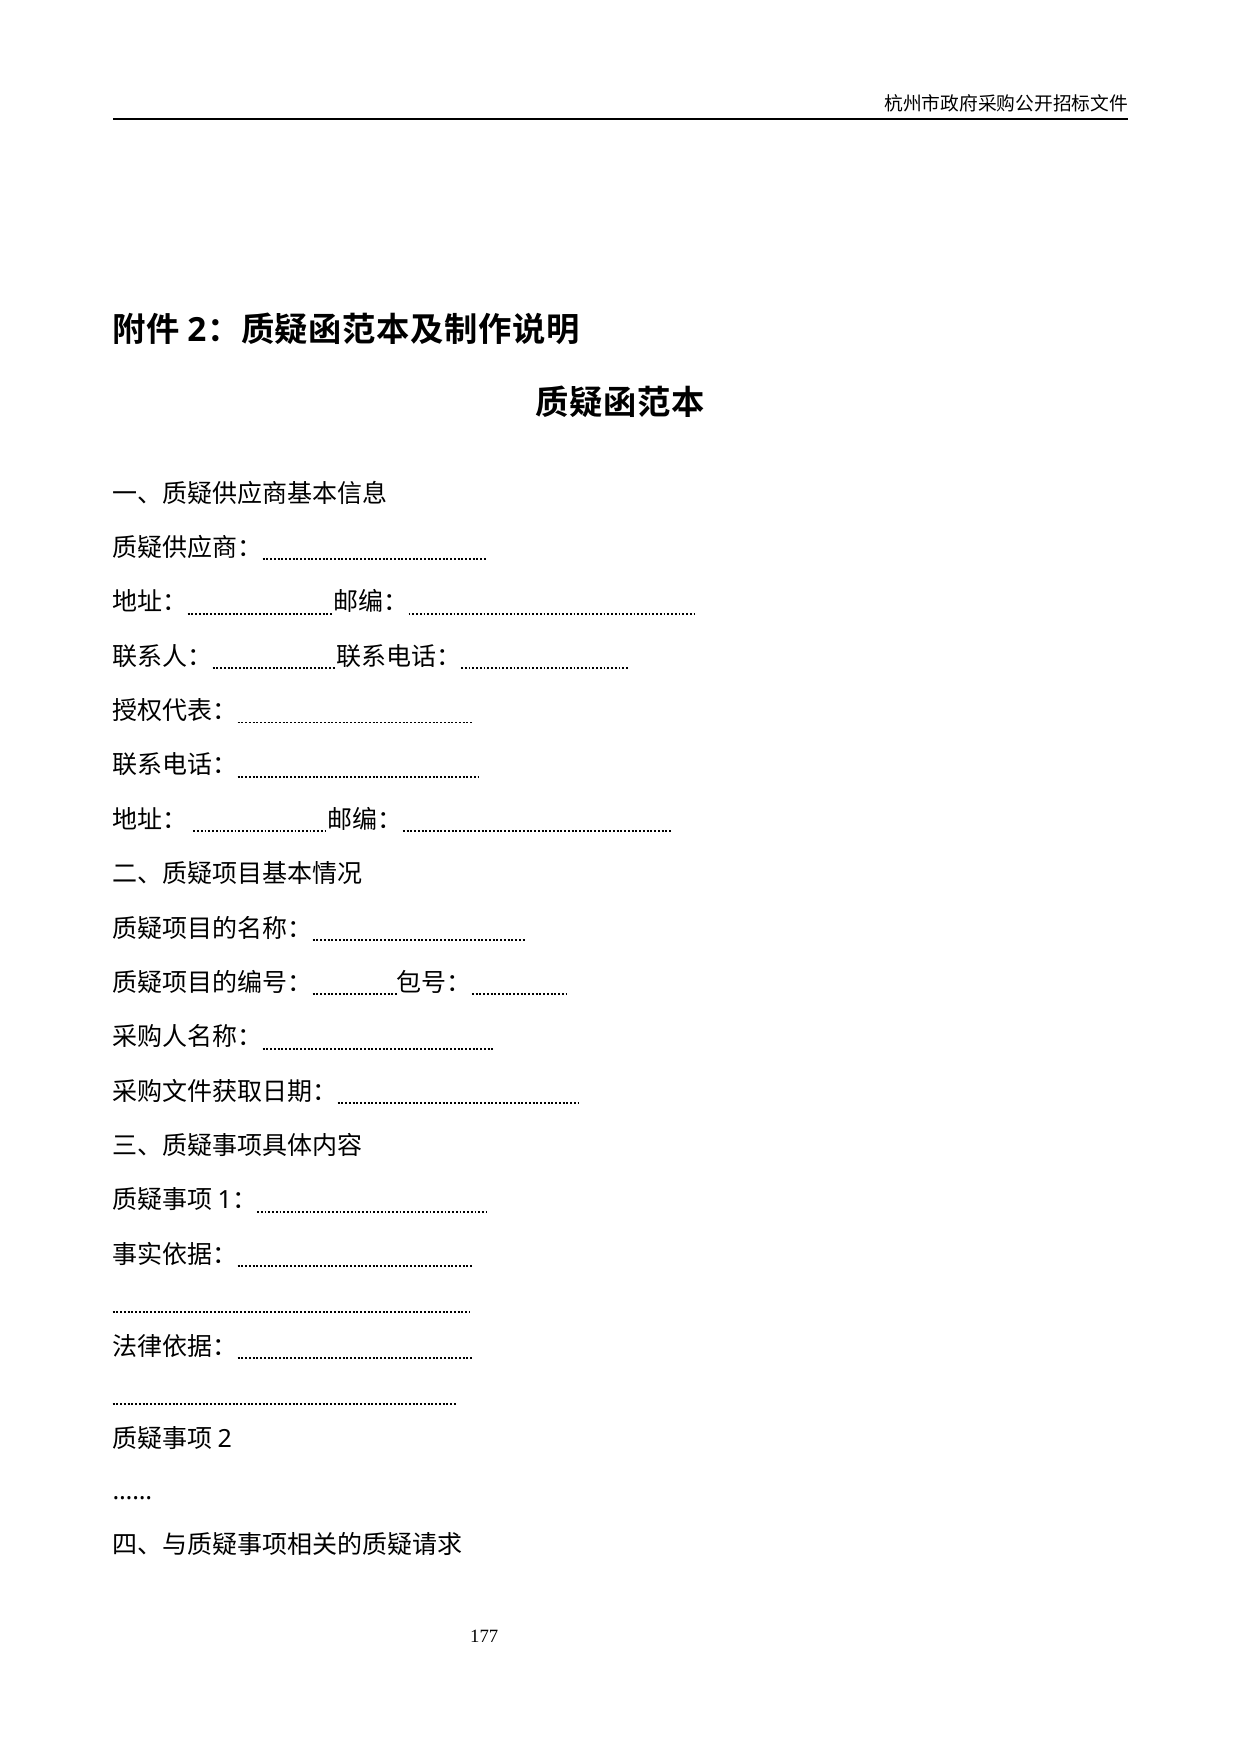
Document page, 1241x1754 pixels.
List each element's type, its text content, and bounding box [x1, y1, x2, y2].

text 附件2：质疑函范本及制作说明 [112, 303, 1128, 352]
text 二、质疑项目基本情况 [112, 854, 1128, 890]
text 地址： 邮编： [112, 582, 1128, 618]
text 法律依据： [112, 1326, 1128, 1363]
text 采购文件获取日期： [112, 1071, 1128, 1107]
text 地址： 邮编： [112, 799, 1128, 836]
text 质疑事项2 [112, 1419, 1128, 1455]
text 采购人名称： [112, 1017, 1128, 1053]
text 四、与质疑事项相关的质疑请求 [112, 1524, 1128, 1560]
text 授权代表： [112, 691, 1128, 727]
text 三、质疑事项具体内容 [112, 1126, 1128, 1162]
text 质疑项目的编号： 包号： [112, 962, 1128, 999]
text …… [112, 1473, 1128, 1507]
text 质疑函范本 [112, 376, 1128, 424]
text 一、质疑供应商基本信息 [112, 473, 1128, 509]
text 质疑事项1： [112, 1180, 1128, 1216]
text 质疑项目的名称： [112, 908, 1128, 944]
text 联系人： 联系电话： [112, 636, 1128, 672]
text 质疑供应商： [112, 527, 1128, 564]
text 联系电话： [112, 745, 1128, 781]
text 事实依据： [112, 1234, 1128, 1271]
